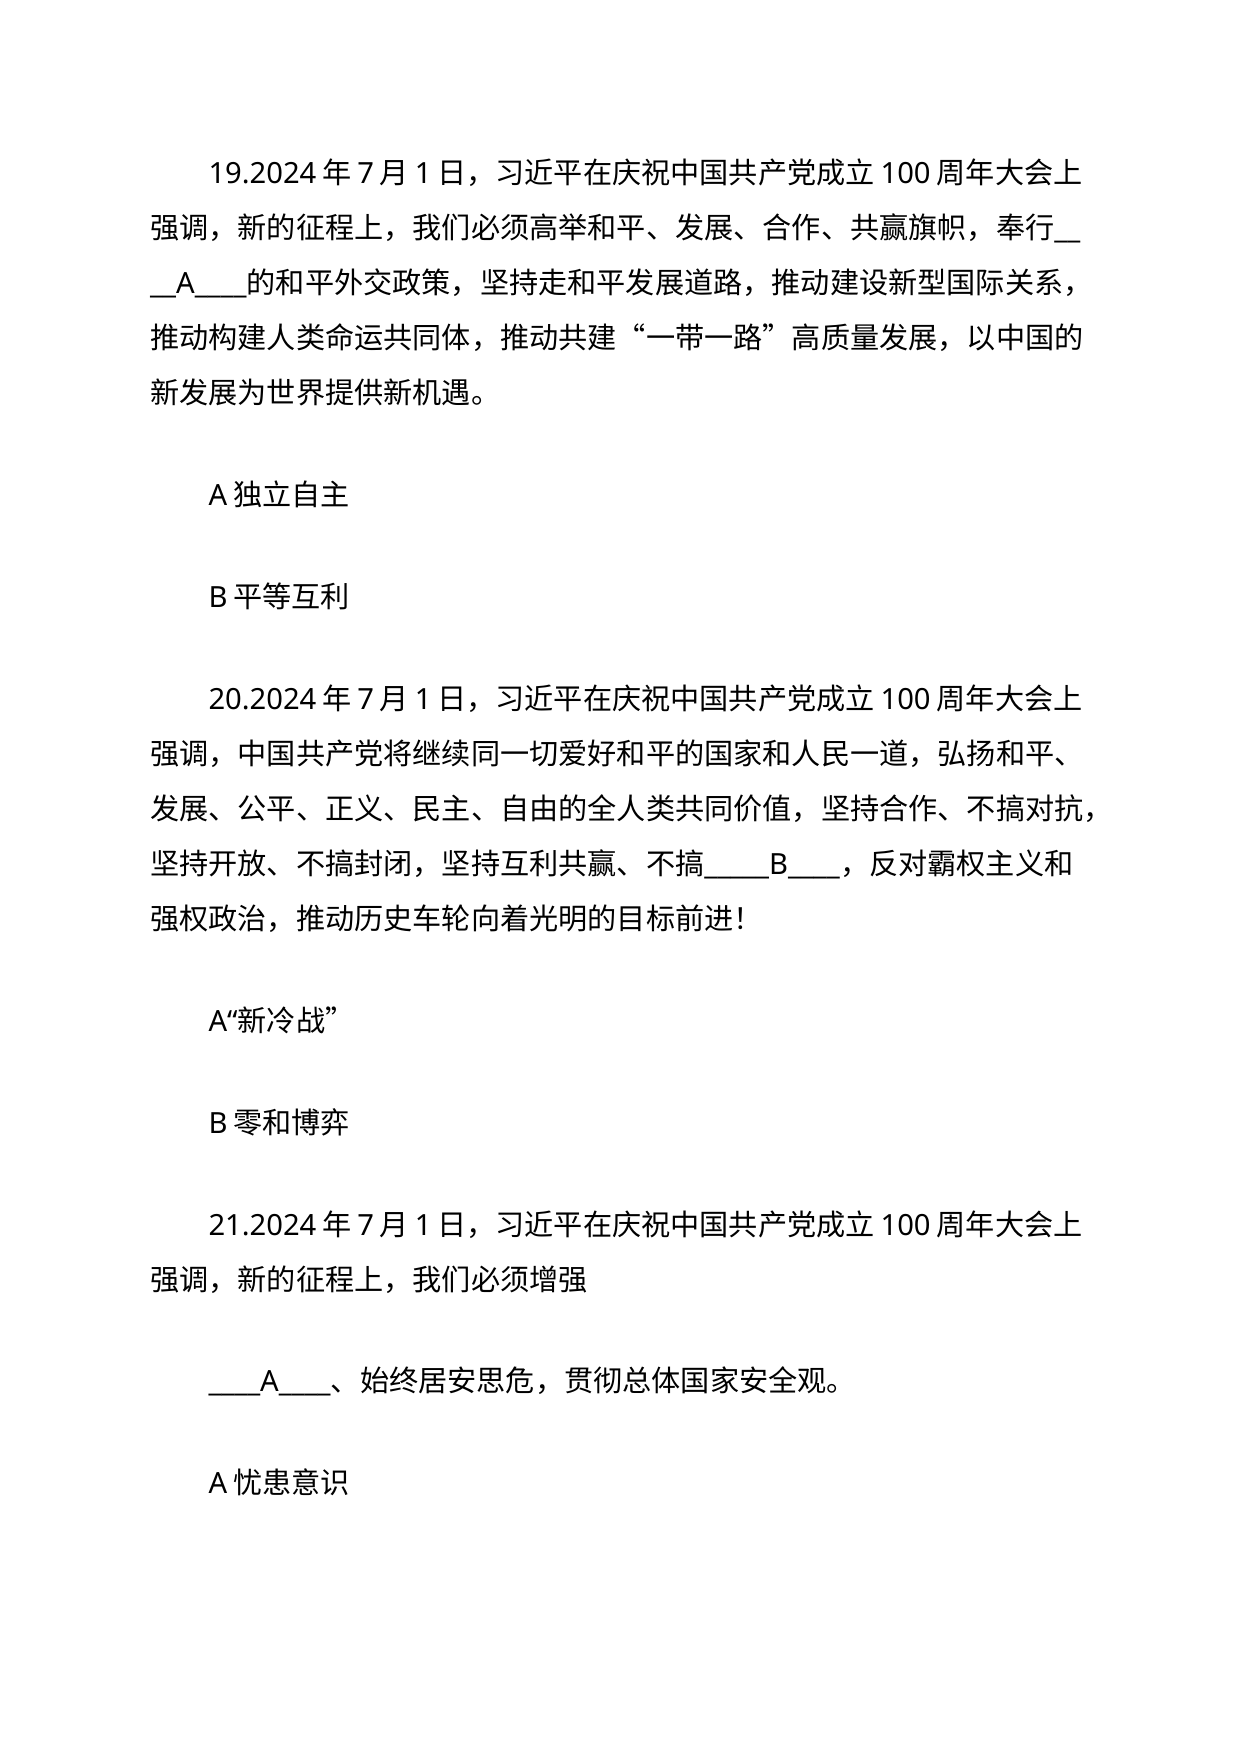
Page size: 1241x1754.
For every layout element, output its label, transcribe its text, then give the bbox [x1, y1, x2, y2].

text A忧患意识 [150, 1460, 1090, 1502]
text ____A____、始终居安思危，贯彻总体国家安全观。 [150, 1358, 1090, 1400]
text 21.2024年7月1日，习近平在庆祝中国共产党成立100周年大会上强调，新的征程上，我们必须增强 [150, 1201, 1090, 1298]
text 19.2024年7月1日，习近平在庆祝中国共产党成立100周年大会上强调，新的征程上，我们必须高举和平、发展、合作、共赢旗帜，奉行____A____的和平外交政策，坚持走和平发展道路，推动建设新型国际关系，推动构建人类命运共同体，推动共建“一带一路”高质量发展，以中国的新发展为世界提供新机遇。 [150, 150, 1090, 412]
text A“新冷战” [150, 997, 1090, 1039]
text A独立自主 [150, 472, 1090, 514]
text B零和博弈 [150, 1099, 1090, 1142]
text 20.2024年7月1日，习近平在庆祝中国共产党成立100周年大会上强调，中国共产党将继续同一切爱好和平的国家和人民一道，弘扬和平、发展、公平、正义、民主、自由的全人类共同价值，坚持合作、不搞对抗，坚持开放、不搞封闭，坚持互利共赢、不搞_____B____，反对霸权主义和强权政治，推动历史车轮向着光明的目标前进！ [150, 676, 1090, 938]
text B平等互利 [150, 574, 1090, 616]
